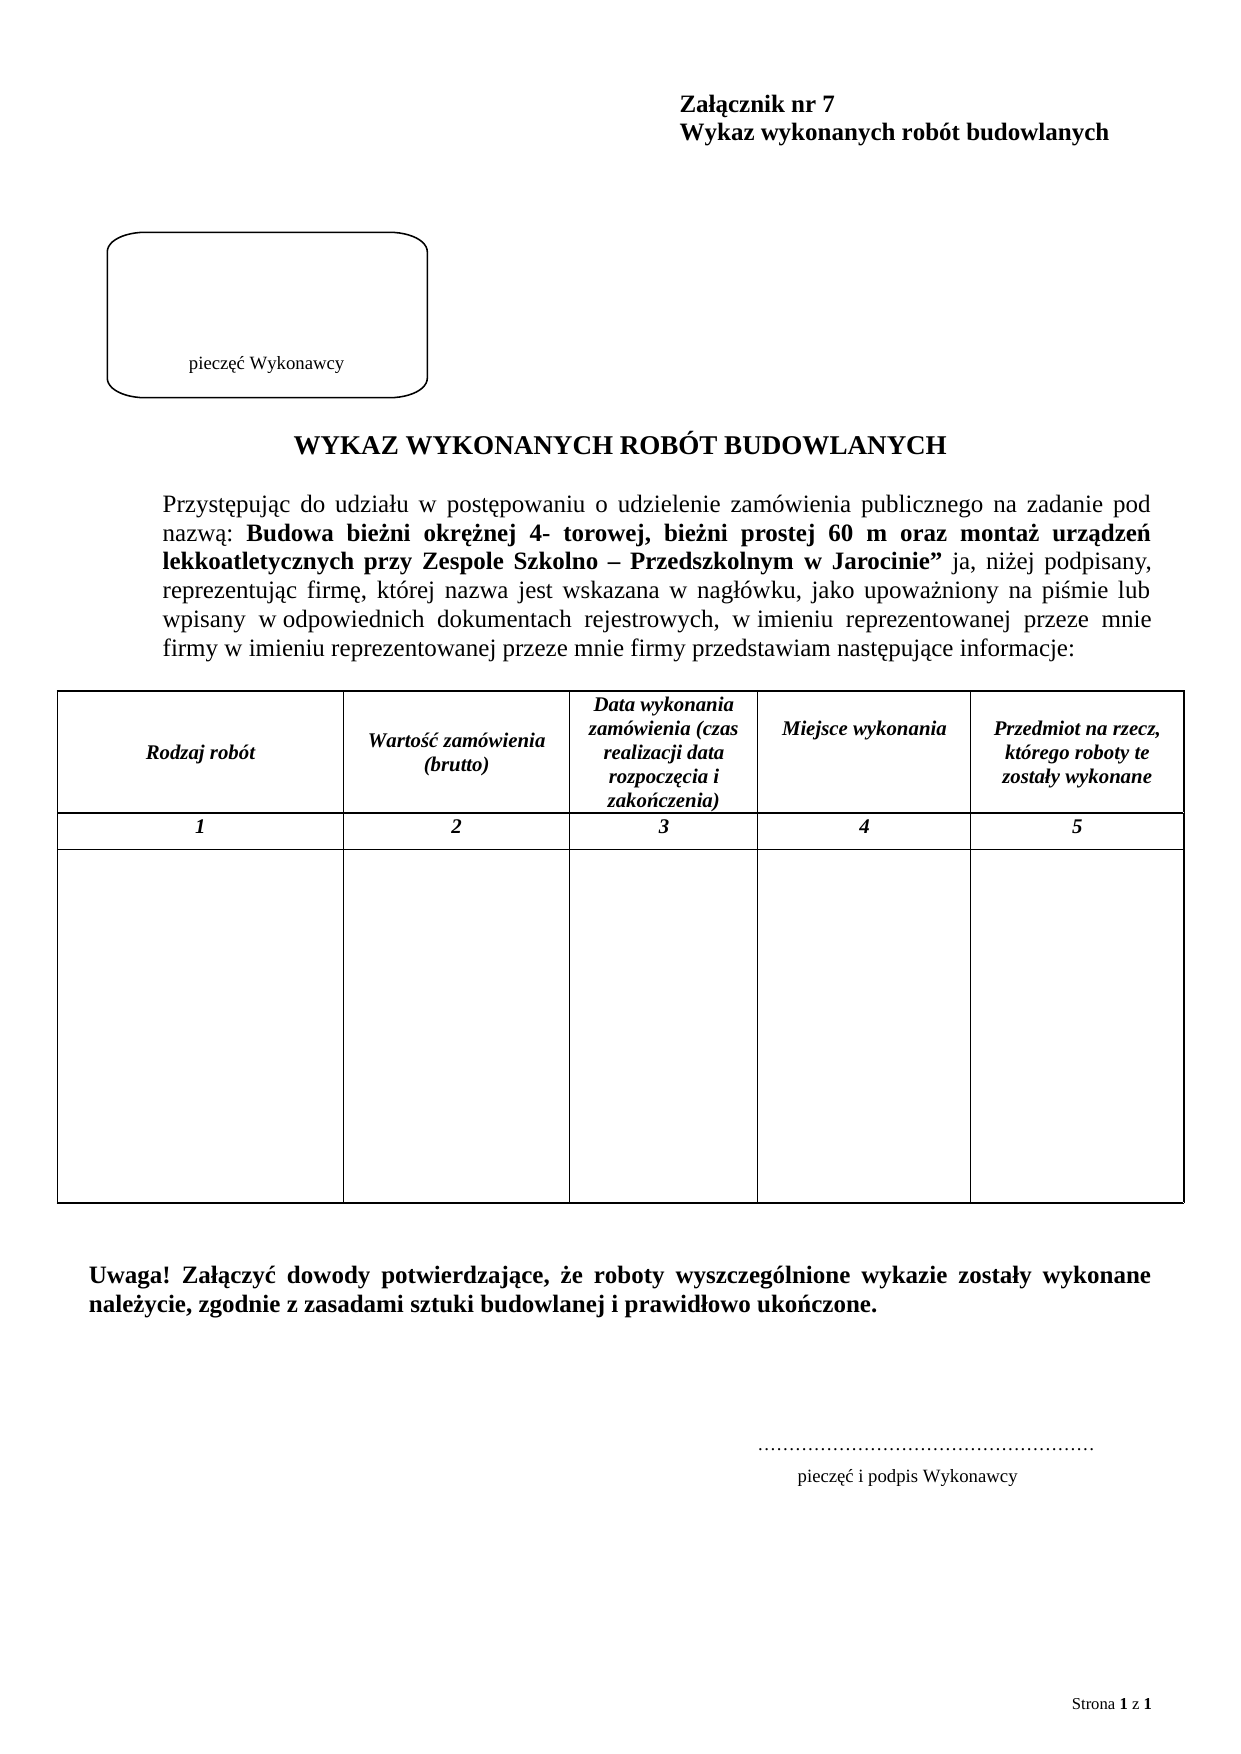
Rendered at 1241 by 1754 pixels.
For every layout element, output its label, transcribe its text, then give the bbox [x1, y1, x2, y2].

text ……………………………………………… [679, 1433, 1152, 1454]
table_header Miejsce wykonania [758, 692, 970, 812]
text Uwaga! Załączyć dowody potwierdzające, że roboty wyszczególnione wykazie zostały wykonane należycie, zgodnie z zasadami sztuki budowlanej i prawidłowo ukończone. [89, 1260, 1152, 1318]
text WYKAZ WYKONANYCH ROBÓT BUDOWLANYCH [89, 429, 1152, 460]
list Przystępując do udziału w postępowaniu o udzielenie zamówienia publicznego na zadanie pod nazwą: Budowa bieżni okrężnej 4- torowej, bieżni prostej 60 m oraz montaż urządzeń lekkoatletycznych przy Zespole Szkolno – Przedszkolnym w Jarocinie” ja, niżej podpisany, reprezentując firmę, której nazwa jest wskazana w nagłówku, jako upoważniony na piśmie lub wpisany w odpowiednich dokumentach rejestrowych, w imieniu reprezentowanej przeze mnie firmy w imieniu reprezentowanej przeze mnie firmy przedstawiam następujące informacje: [162, 489, 1152, 661]
table_cell 5 [971, 814, 1183, 849]
text Wykaz wykonanych robót budowlanych [679, 117, 1152, 146]
text pieczęć i podpis Wykonawcy [162, 1465, 1152, 1487]
table_cell 2 [344, 814, 569, 849]
table_cell [971, 850, 1183, 1202]
table_cell [344, 850, 569, 1202]
text Załącznik nr 7 [679, 89, 1152, 117]
table_header Przedmiot na rzecz, którego roboty te zostały wykonane [971, 692, 1183, 812]
table_header Wartość zamówienia (brutto) [344, 692, 569, 812]
table_cell [758, 850, 970, 1202]
table_cell 1 [58, 814, 343, 849]
table_header Data wykonania zamówienia (czas realizacji data rozpoczęcia i zakończenia) [570, 692, 757, 812]
table_header Rodzaj robót [58, 692, 343, 812]
table_cell 3 [570, 814, 757, 849]
table_cell [570, 850, 757, 1202]
table_cell 4 [758, 814, 970, 849]
table_cell [58, 850, 343, 1202]
